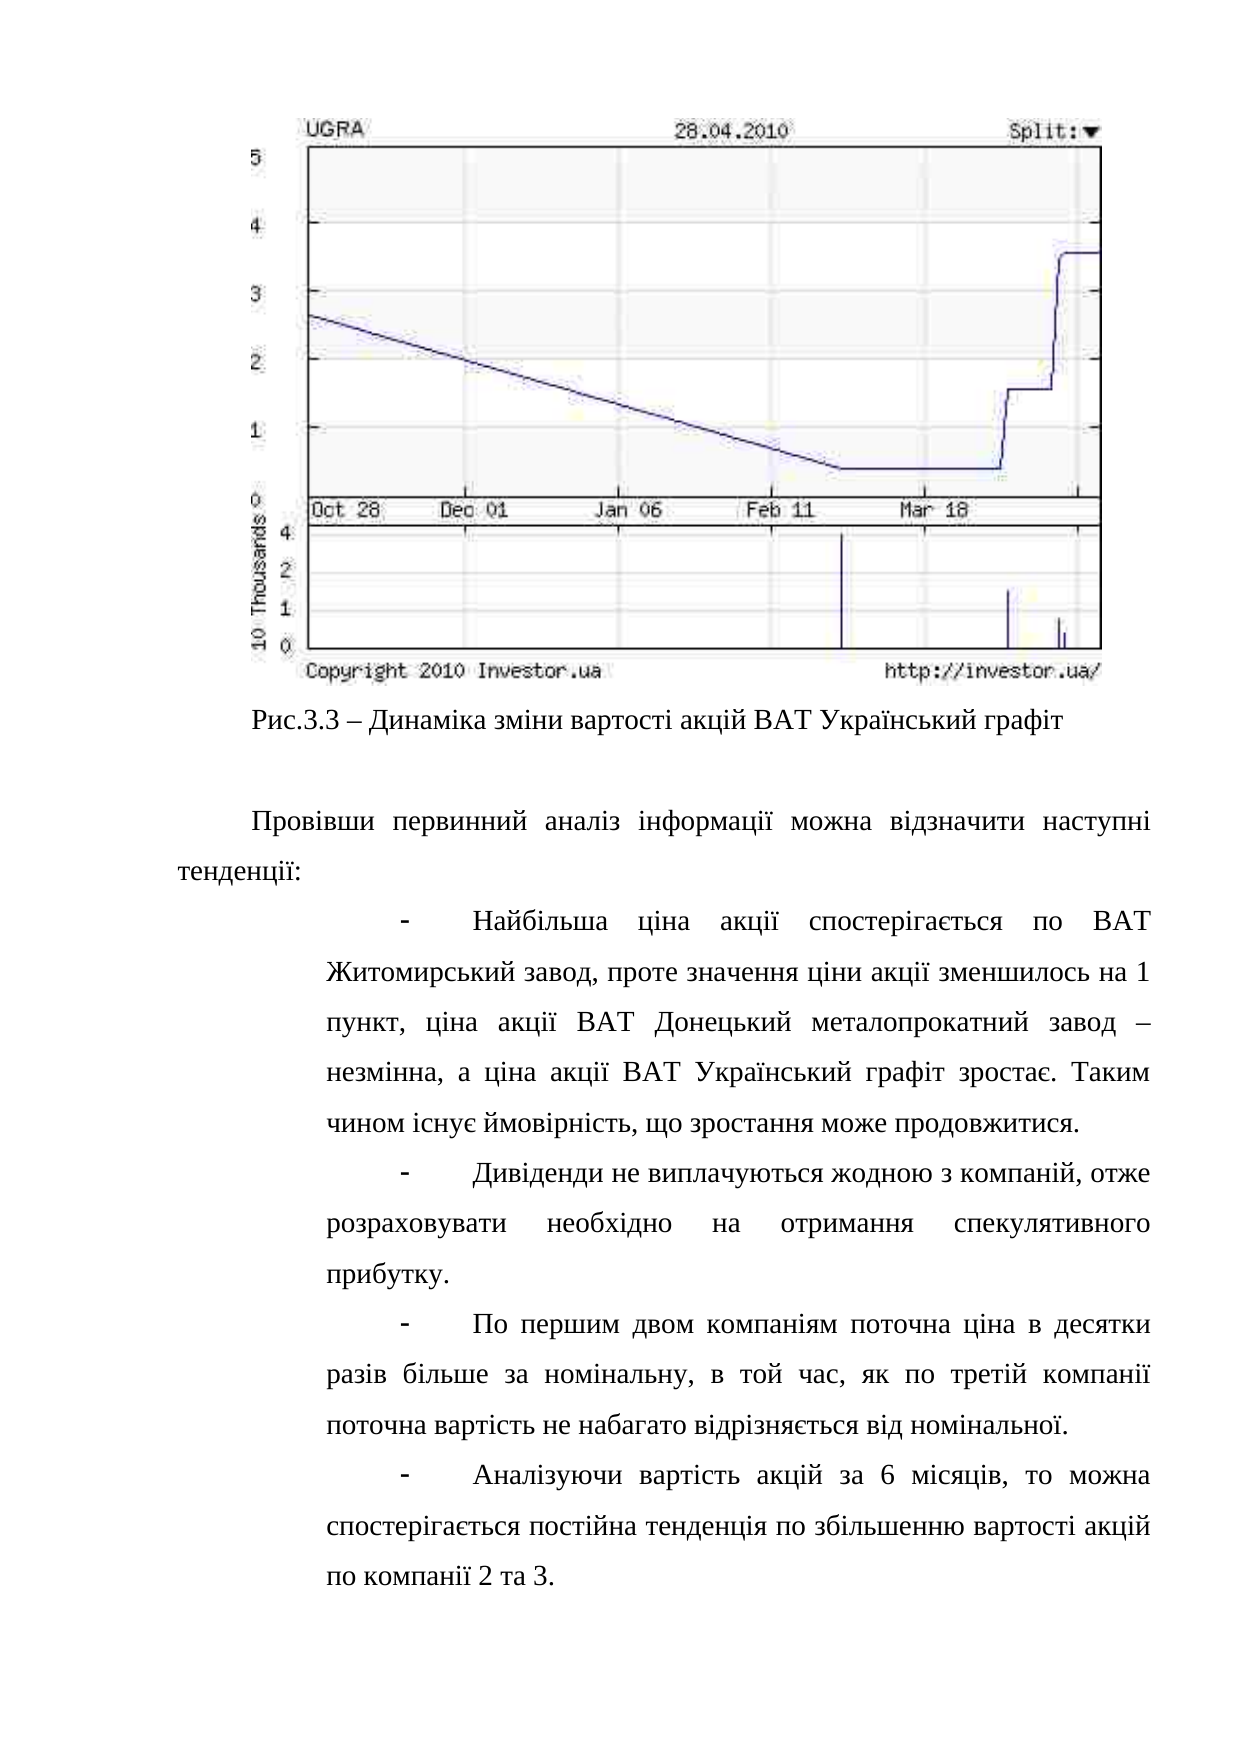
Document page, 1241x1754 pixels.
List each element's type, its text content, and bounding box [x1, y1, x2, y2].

text Найбільша ціна акції спостерігається по ВАТ Житомирський завод, проте значення ціни акції зменшилось на 1 пункт, ціна акції ВАТ Донецький металопрокатний завод – незмінна, а ціна акції ВАТ Український графіт зростає. Таким чином існує ймовірність, що зростання може продовжитися. [326, 903, 1152, 1138]
picture [251, 118, 1102, 686]
text Рис.3.3 – Динаміка зміни вартості акцій ВАТ Український графіт [177, 702, 1152, 736]
text Провівши первинний аналіз інформації можна відзначити наступні тенденції: [177, 803, 1152, 887]
text По першим двом компаніям поточна ціна в десятки разів більше за номінальну, в той час, як по третій компанії поточна вартість не набагато відрізняється від номінальної. [326, 1306, 1152, 1440]
text Аналізуючи вартість акцій за 6 місяців, то можна спостерігається постійна тенденція по збільшенню вартості акцій по компанії 2 та 3. [326, 1457, 1152, 1591]
text Дивіденди не виплачуються жодною з компаній, отже розраховувати необхідно на отримання спекулятивного прибутку. [326, 1155, 1152, 1289]
